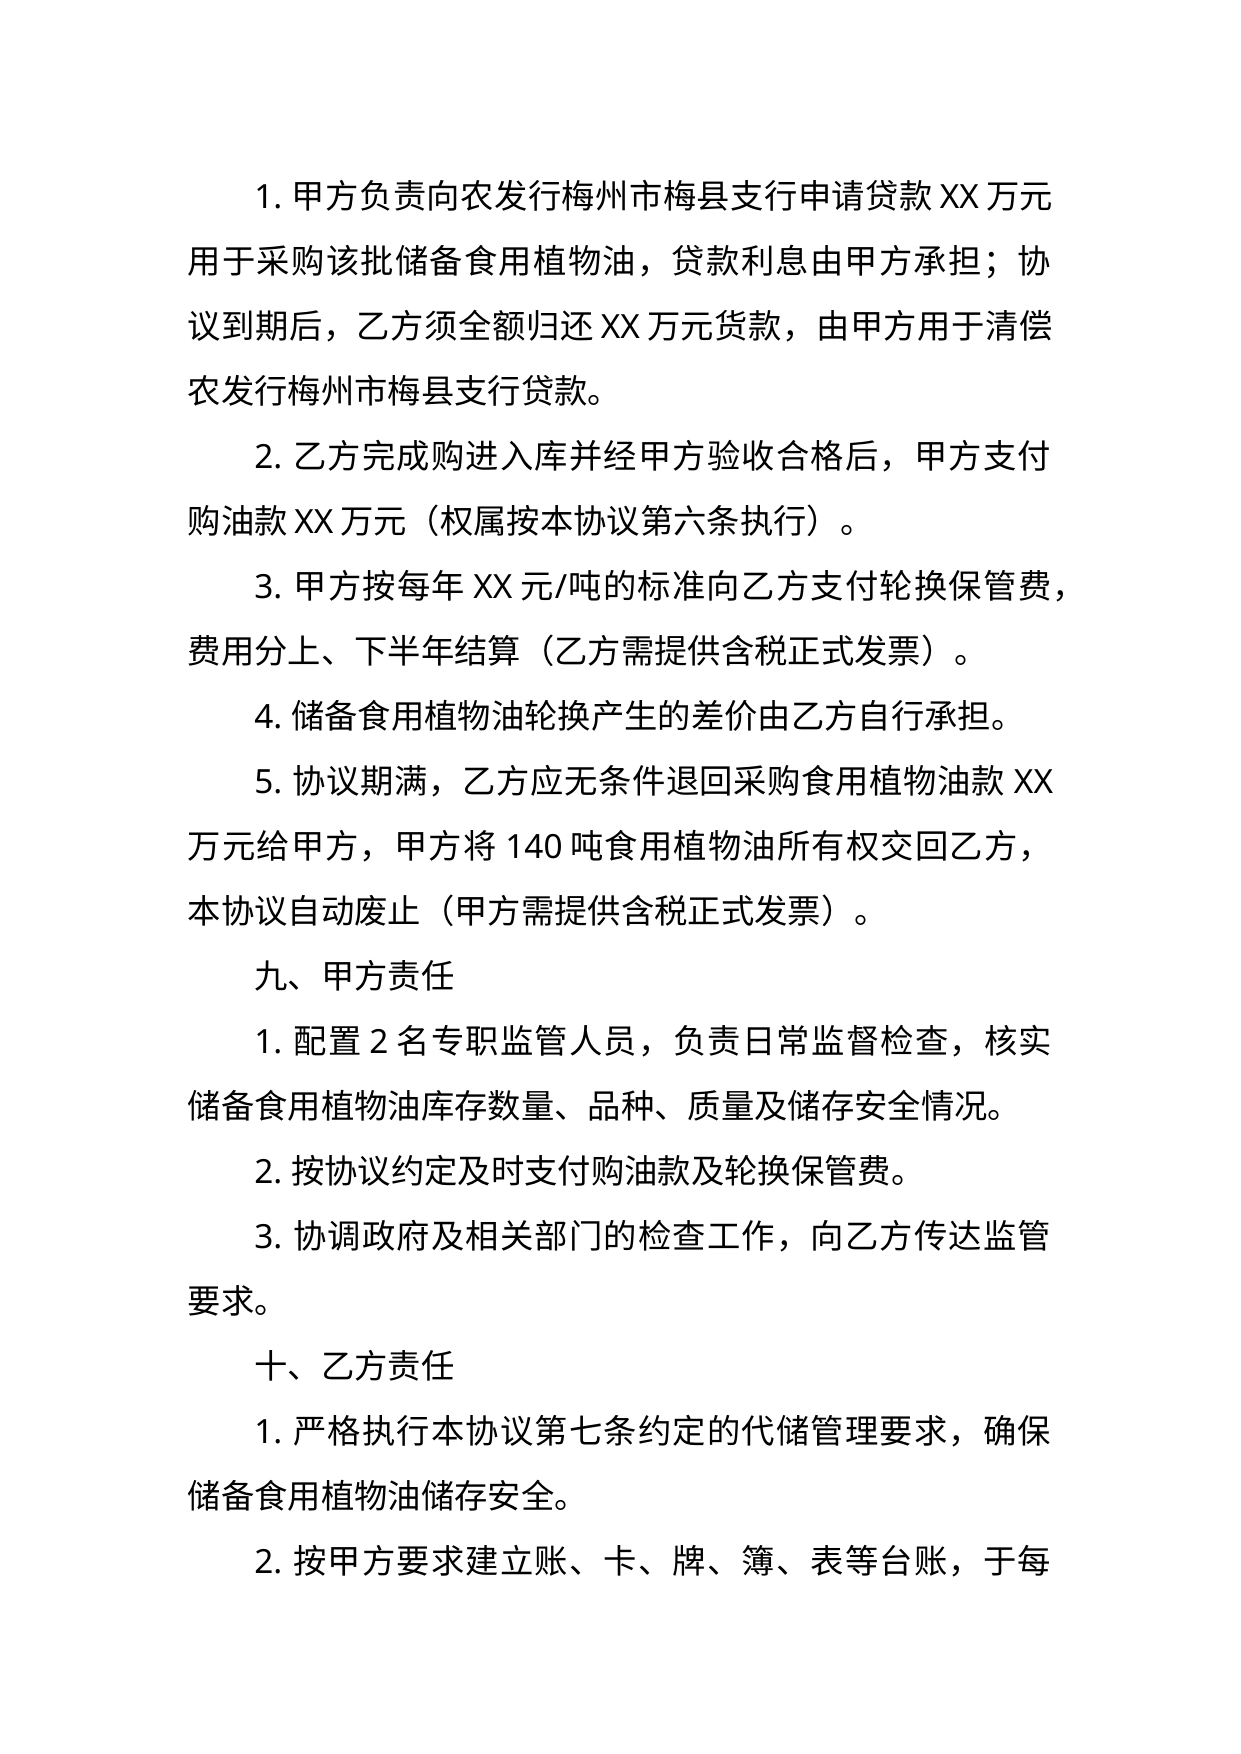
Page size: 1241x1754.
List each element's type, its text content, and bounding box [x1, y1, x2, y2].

text 4. 储备食用植物油轮换产生的差价由乙方自行承担。 [187, 682, 1053, 747]
text 5. 协议期满，乙方应无条件退回采购食用植物油款XX万元给甲方，甲方将140吨食用植物油所有权交回乙方，本协议自动废止（甲方需提供含税正式发票）。 [187, 747, 1053, 942]
text 1. 严格执行本协议第七条约定的代储管理要求，确保储备食用植物油储存安全。 [187, 1397, 1053, 1527]
text 十、乙方责任 [187, 1332, 1053, 1397]
text 3. 甲方按每年XX元/吨的标准向乙方支付轮换保管费，费用分上、下半年结算（乙方需提供含税正式发票）。 [187, 552, 1053, 682]
text 3. 协调政府及相关部门的检查工作，向乙方传达监管要求。 [187, 1202, 1053, 1332]
text 1. 配置2名专职监管人员，负责日常监督检查，核实储备食用植物油库存数量、品种、质量及储存安全情况。 [187, 1007, 1053, 1137]
text 九、甲方责任 [187, 942, 1053, 1007]
text 1. 甲方负责向农发行梅州市梅县支行申请贷款XX万元用于采购该批储备食用植物油，贷款利息由甲方承担；协议到期后，乙方须全额归还XX万元货款，由甲方用于清偿农发行梅州市梅县支行贷款。 [187, 162, 1053, 422]
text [187, 1527, 1053, 1592]
text 2. 按协议约定及时支付购油款及轮换保管费。 [187, 1137, 1053, 1202]
text 2. 乙方完成购进入库并经甲方验收合格后，甲方支付购油款XX万元（权属按本协议第六条执行）。 [187, 422, 1053, 552]
